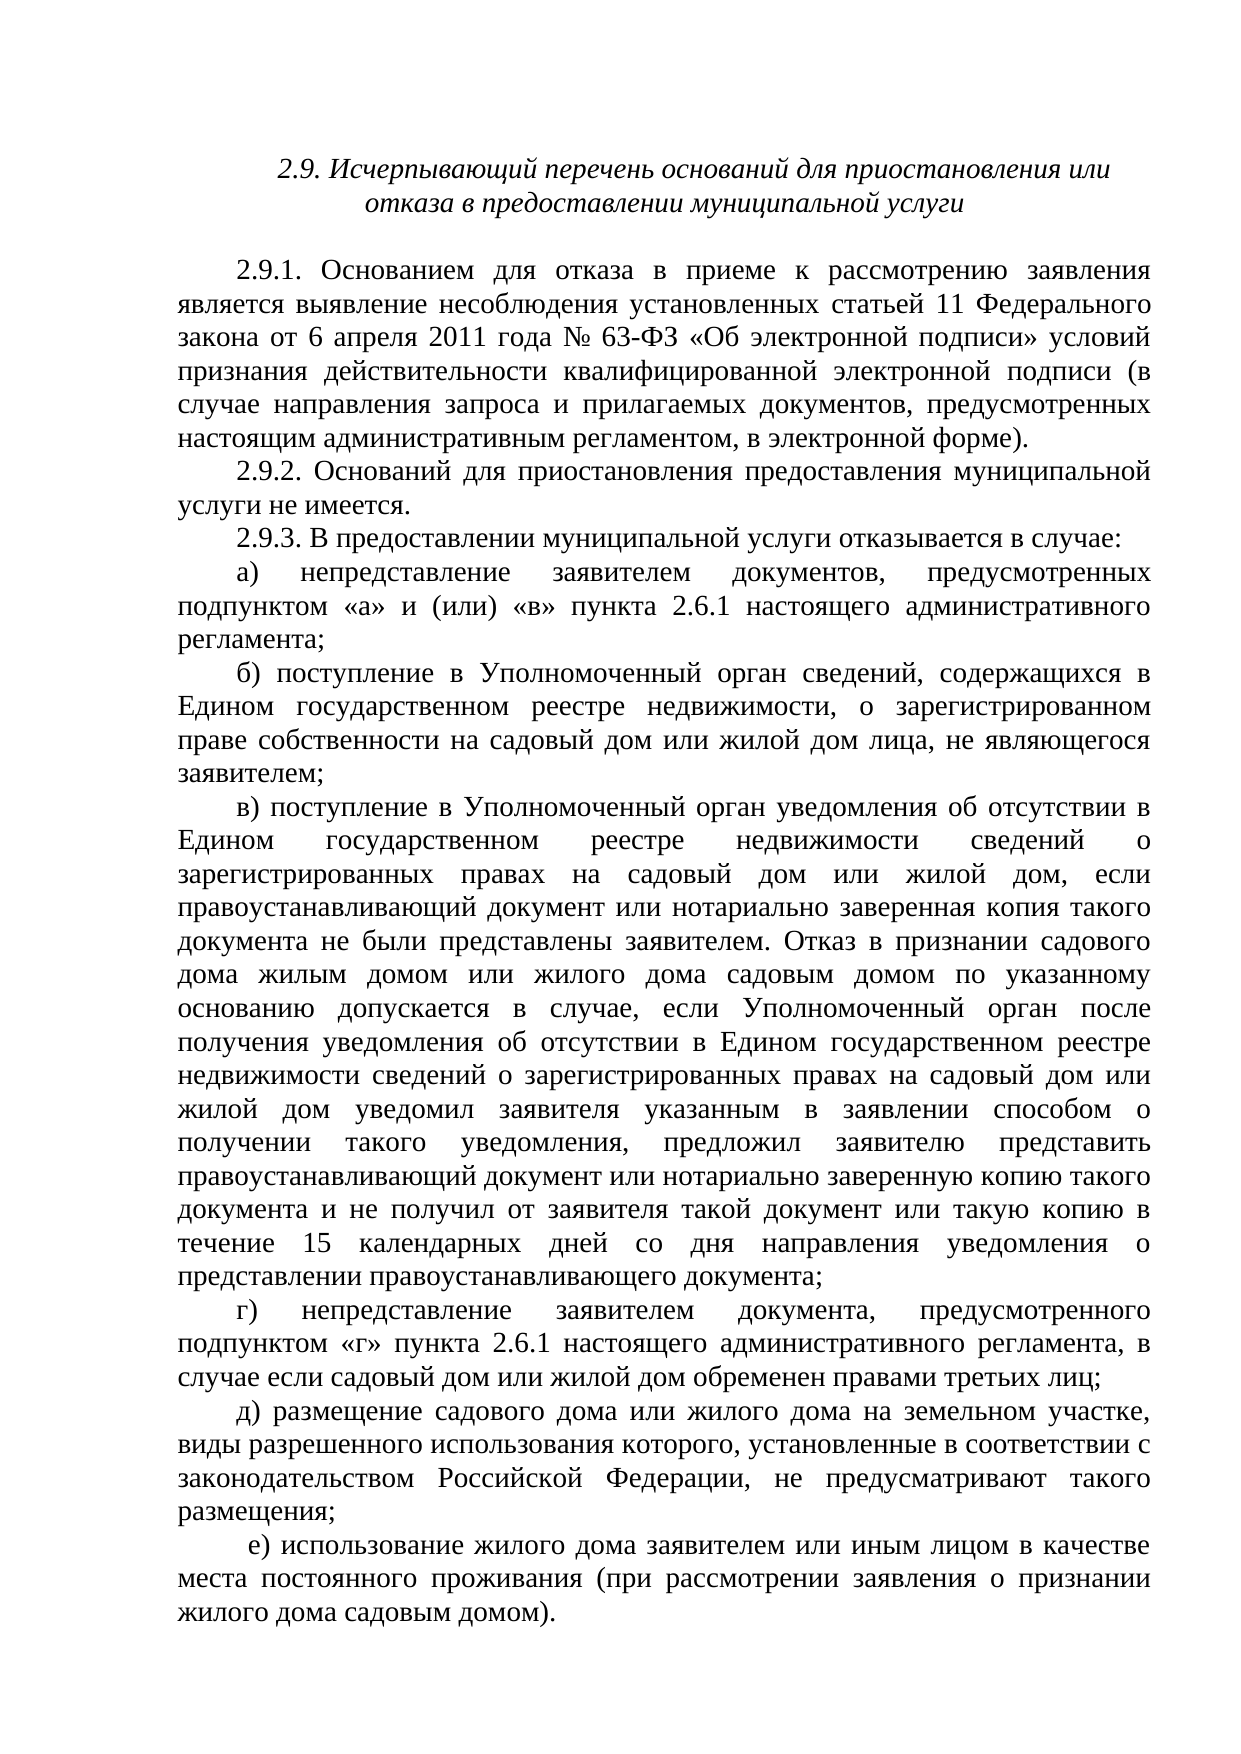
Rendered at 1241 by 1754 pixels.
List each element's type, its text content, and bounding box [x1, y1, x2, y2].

text в) поступление в Уполномоченный орган уведомления об отсутствии в Едином государственном реестре недвижимости сведений о зарегистрированных правах на садовый дом или жилой дом, если правоустанавливающий документ или нотариально заверенная копия такого документа не были представлены заявителем. Отказ в признании садового дома жилым домом или жилого дома садовым домом по указанному основанию допускается в случае, если Уполномоченный орган после получения уведомления об отсутствии в Едином государственном реестре недвижимости сведений о зарегистрированных правах на садовый дом или жилой дом уведомил заявителя указанным в заявлении способом о получении такого уведомления, предложил заявителю представить правоустанавливающий документ или нотариально заверенную копию такого документа и не получил от заявителя такой документ или такую копию в течение 15 календарных дней со дня направления уведомления о представлении правоустанавливающего документа; [177, 789, 1152, 1292]
text б) поступление в Уполномоченный орган сведений, содержащихся в Едином государственном реестре недвижимости, о зарегистрированном праве собственности на садовый дом или жилой дом лица, не являющегося заявителем; [177, 655, 1152, 789]
text е) использование жилого дома заявителем или иным лицом в качестве места постоянного проживания (при рассмотрении заявления о признании жилого дома садовым домом). [177, 1527, 1152, 1627]
text д) размещение садового дома или жилого дома на земельном участке, виды разрешенного использования которого, установленные в соответствии с законодательством Российской Федерации, не предусматривают такого размещения; [177, 1393, 1152, 1527]
text 2.9.1. Основанием для отказа в приеме к рассмотрению заявления является выявление несоблюдения установленных статьей 11 Федерального закона от 6 апреля 2011 года № 63-ФЗ «Об электронной подписи» условий признания действительности квалифицированной электронной подписи (в случае направления запроса и прилагаемых документов, предусмотренных настоящим административным регламентом, в электронной форме). [177, 252, 1152, 453]
text 2.9.3. В предоставлении муниципальной услуги отказывается в случае: [177, 521, 1152, 554]
text 2.9.2. Оснований для приостановления предоставления муниципальной услуги не имеется. [177, 453, 1152, 521]
text 2.9. Исчерпывающий перечень оснований для приостановления или отказа в предоставлении муниципальной услуги [177, 152, 1152, 219]
text г) непредставление заявителем документа, предусмотренного подпунктом «г» пункта 2.6.1 настоящего административного регламента, в случае если садовый дом или жилой дом обременен правами третьих лиц; [177, 1292, 1152, 1393]
text а) непредставление заявителем документов, предусмотренных подпунктом «а» и (или) «в» пункта 2.6.1 настоящего административного регламента; [177, 554, 1152, 655]
